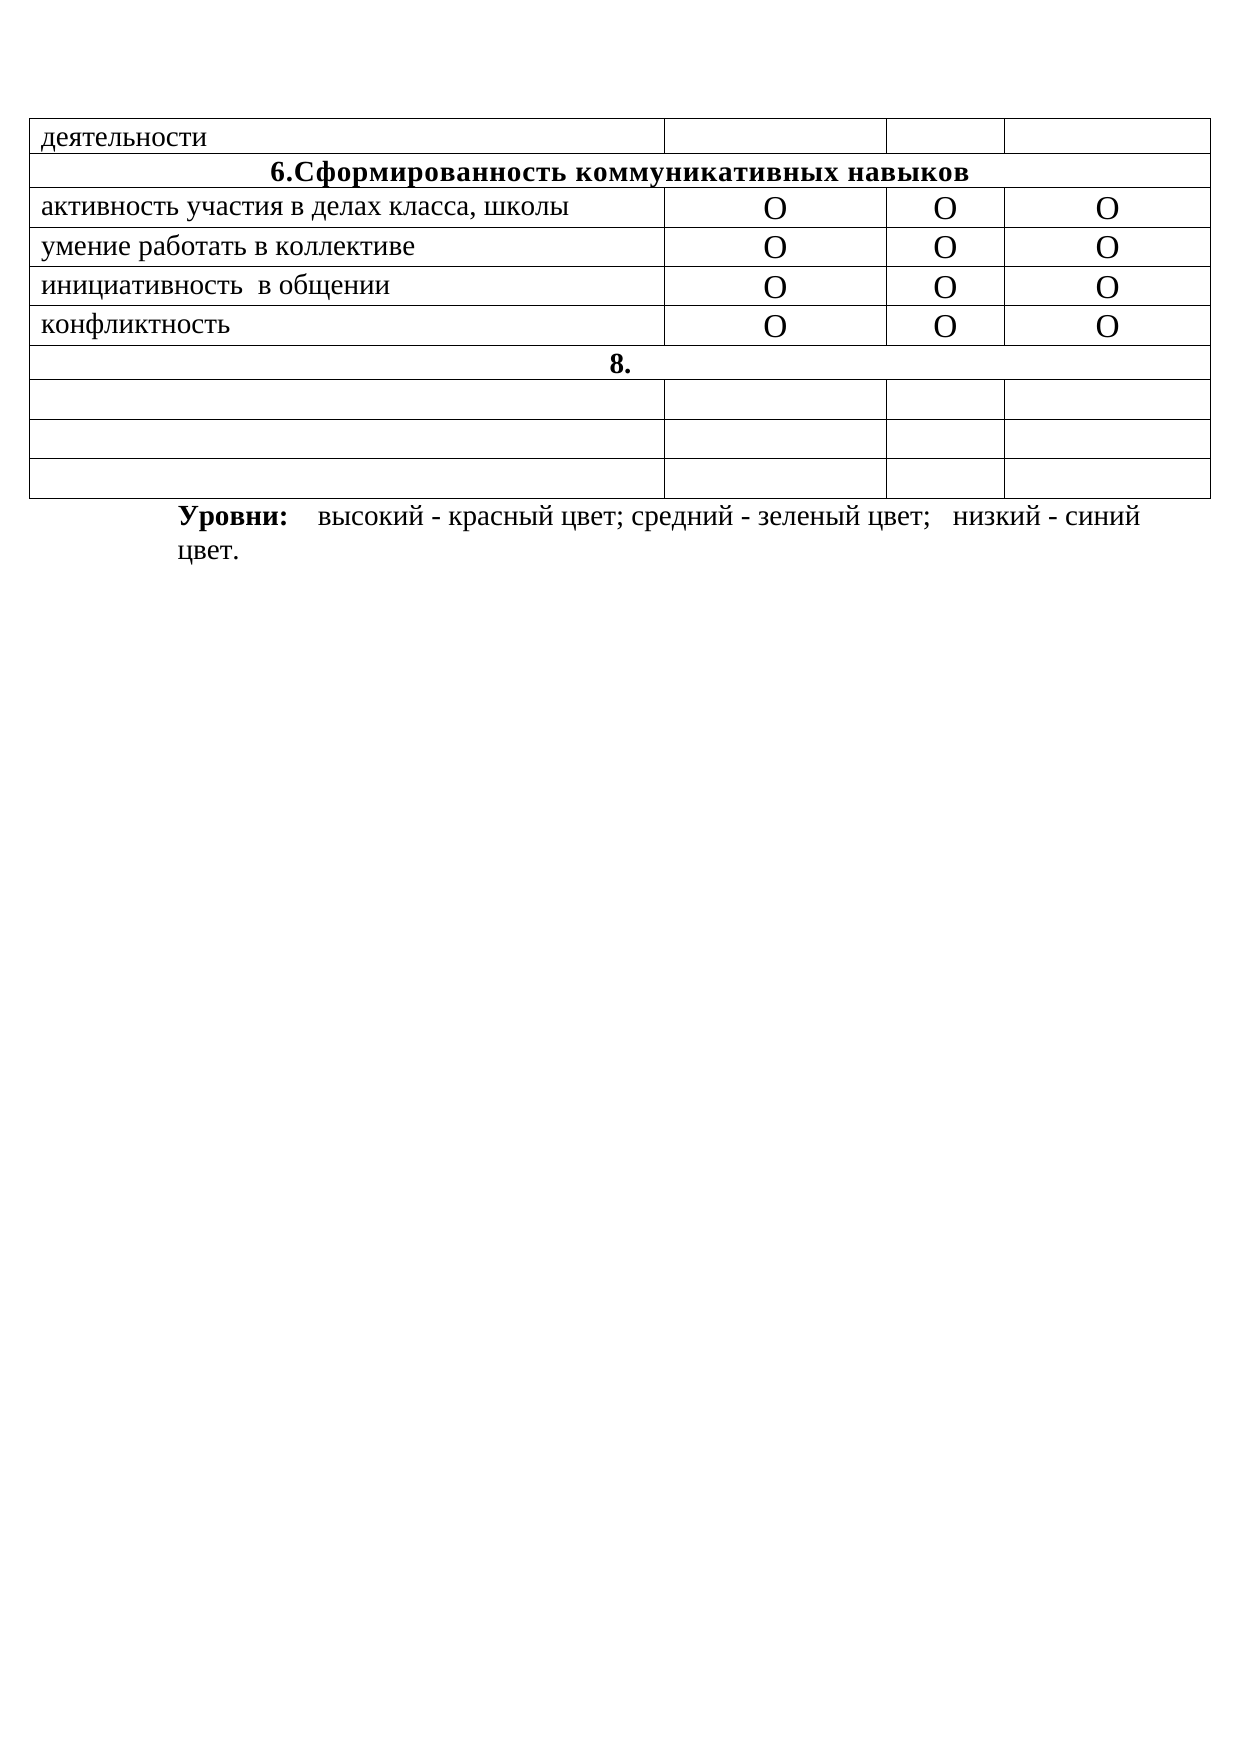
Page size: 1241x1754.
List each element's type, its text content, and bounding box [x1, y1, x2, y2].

table_cell [887, 380, 1004, 419]
table_cell О [665, 188, 886, 227]
table_cell О [1005, 306, 1210, 345]
text Уровни: высокий - красный цвет; средний - зеленый цвет; низкий - синий цвет. [177, 499, 1152, 566]
table_cell 8. [30, 346, 1210, 379]
table_cell О [665, 267, 886, 305]
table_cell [30, 119, 664, 153]
table_cell [1005, 420, 1210, 458]
table_cell О [665, 306, 886, 345]
table_cell [665, 380, 886, 419]
table_cell [665, 459, 886, 497]
table_cell [887, 459, 1004, 497]
table_cell [30, 380, 664, 419]
table_cell 6.Сформированность коммуникативных навыков [30, 154, 1210, 187]
table_cell О [887, 119, 1004, 153]
table_cell О [887, 306, 1004, 345]
table_cell [30, 459, 664, 497]
table_cell [1005, 380, 1210, 419]
table_cell О [887, 188, 1004, 227]
table_cell [665, 420, 886, 458]
table_cell [30, 420, 664, 458]
table_cell О [887, 267, 1004, 305]
table_cell умение работать в коллективе [30, 228, 664, 266]
table_cell О [665, 228, 886, 266]
table_cell активность участия в делах класса, школы [30, 188, 664, 227]
table_cell инициативность в общении [30, 267, 664, 305]
table_cell О [887, 228, 1004, 266]
table_cell О [1005, 267, 1210, 305]
table_cell О [1005, 119, 1210, 153]
table_cell О [1005, 188, 1210, 227]
table_cell [1005, 459, 1210, 497]
table_cell [887, 420, 1004, 458]
table_cell О [665, 119, 886, 153]
table_cell О [1005, 228, 1210, 266]
table_cell конфликтность [30, 306, 664, 345]
